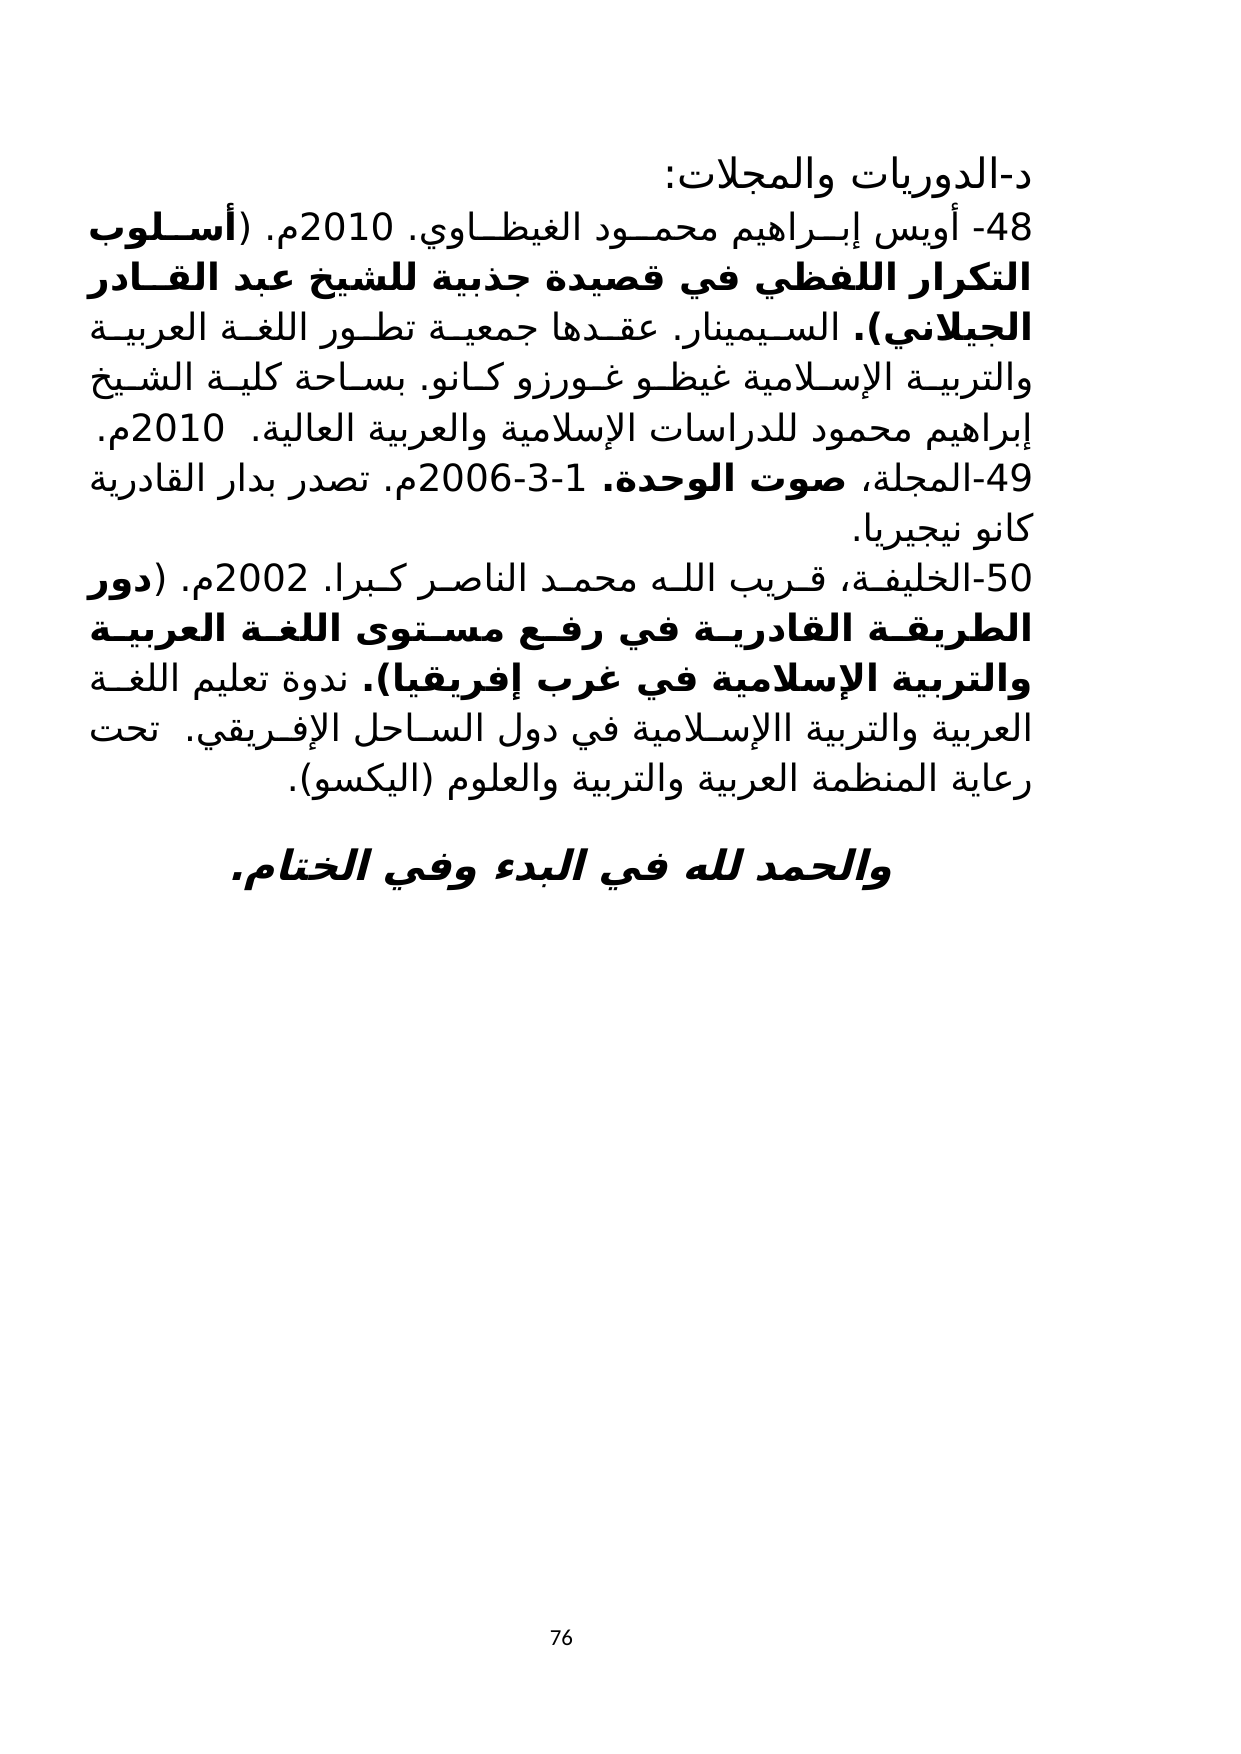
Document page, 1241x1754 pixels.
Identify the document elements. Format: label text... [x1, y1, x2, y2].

text 48- أويس إبراهيم محمود الغيظاوي. 2010م. (أسلوب التكرار اللفظي في قصيدة جذبية للشيخ عبد القادر الجيلاني). السيمينار. عقدها جمعية تطور اللغة العربية والتربية الإسلامية غيظو غورزو كانو. بساحة كلية الشيخ إبراهيم محمود للدراسات الإسلامية والعربية العالية. 2010م. [89, 206, 1033, 450]
text د-الدوريات والمجلات: [89, 150, 1033, 198]
text والحمد لله في البدء وفي الختام. [89, 842, 1033, 891]
text 50-الخليفة، قريب الله محمد الناصر كبرا. 2002م. (دور الطريقة القادرية في رفع مستوى اللغة العربية والتربية الإسلامية في غرب إفريقيا). ندوة تعليم اللغة العربية والتربية االإسلامية في دول الساحل الإفريقي. تحت رعاية المنظمة العربية والتربية والعلوم (اليكسو). [89, 556, 1033, 801]
text 49-المجلة، صوت الوحدة. 1-3-2006م. تصدر بدار القادرية كانو نيجيريا. [89, 456, 1033, 550]
